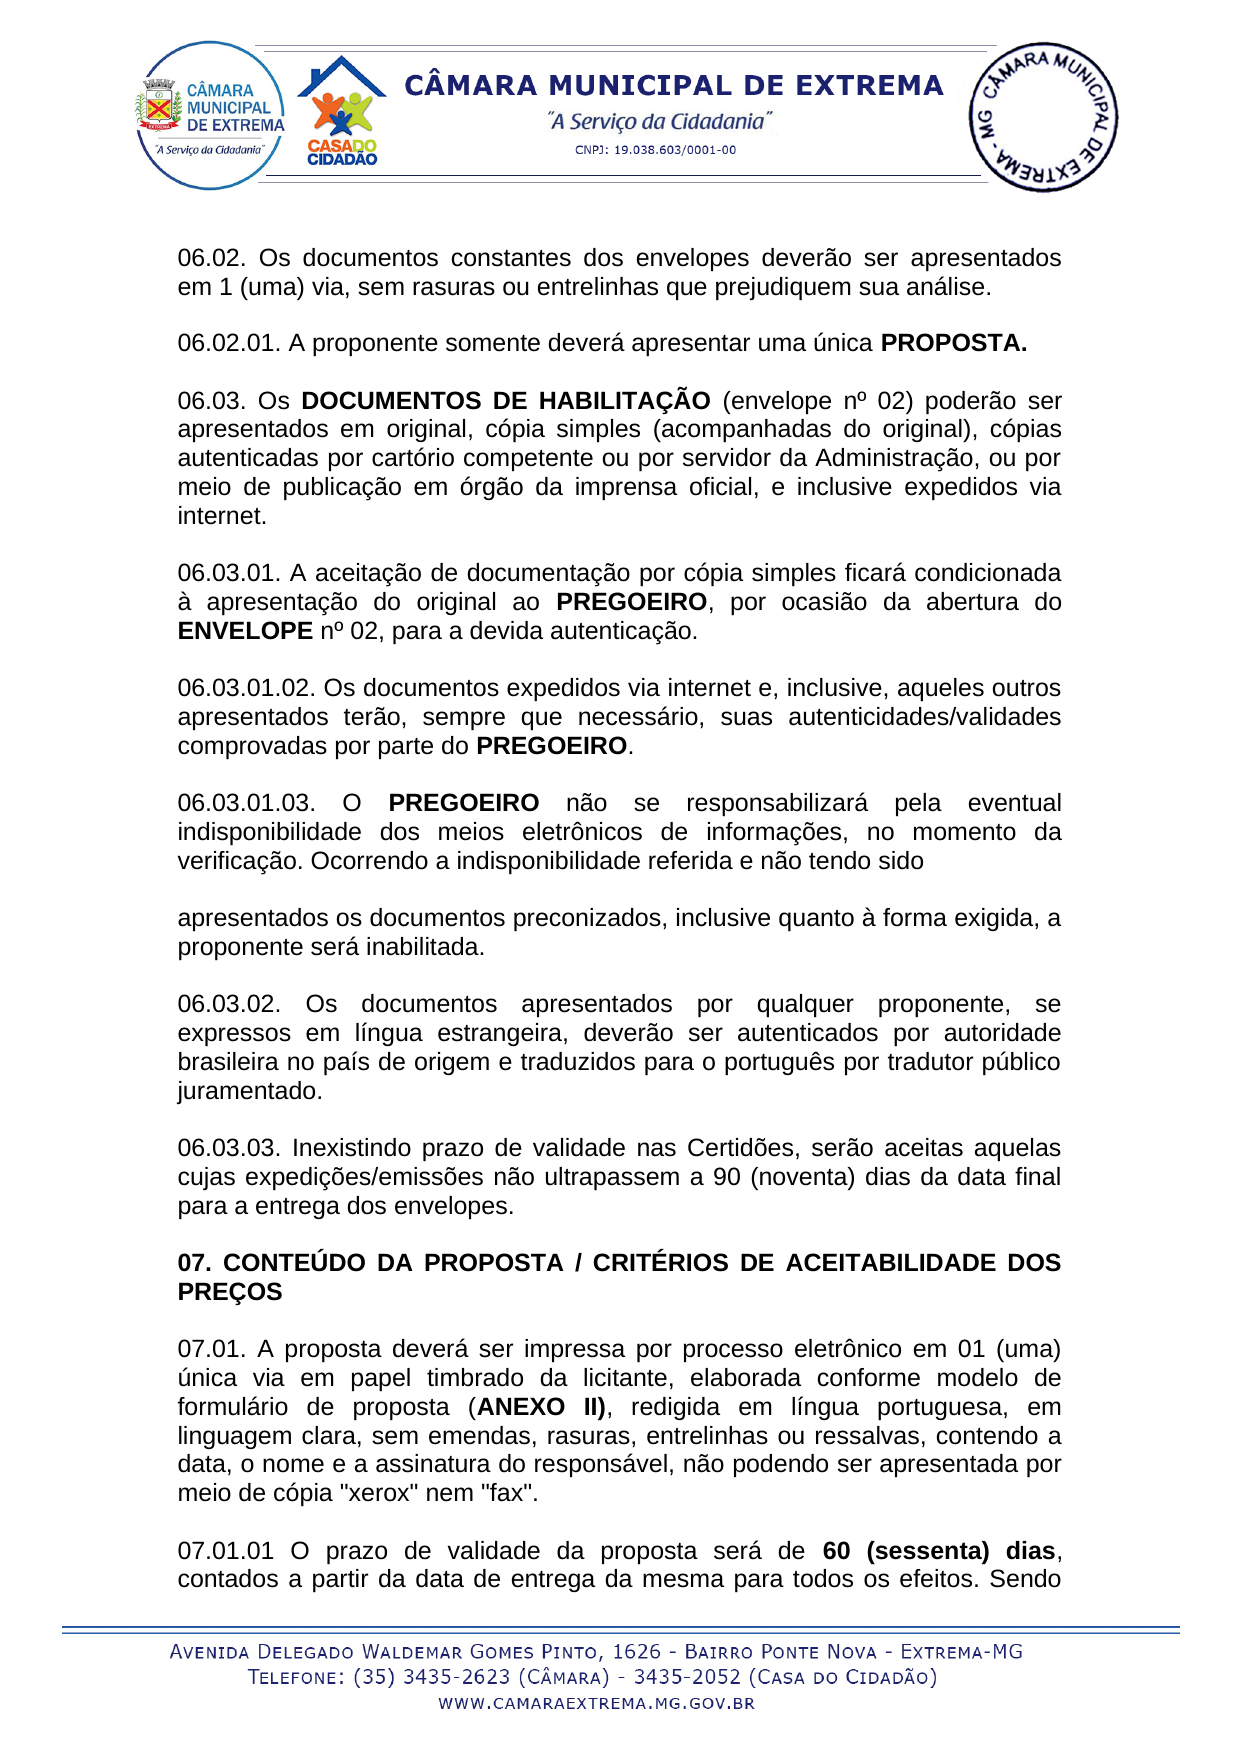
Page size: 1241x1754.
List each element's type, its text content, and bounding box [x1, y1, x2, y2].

text 06.02. Os documentos constantes dos envelopes deverão ser apresentados em 1 (uma) via, sem rasuras ou entrelinhas que prejudiquem sua análise. [177, 243, 1063, 300]
text 06.02.01. A proponente somente deverá apresentar uma única PROPOSTA. [177, 328, 1063, 357]
text 06.03.01.02. Os documentos expedidos via internet e, inclusive, aqueles outros apresentados terão, sempre que necessário, suas autenticidades/validades comprovadas por parte do PREGOEIRO. [177, 673, 1063, 759]
text 06.03.02. Os documentos apresentados por qualquer proponente, se expressos em língua estrangeira, deverão ser autenticados por autoridade brasileira no país de origem e traduzidos para o português por tradutor público juramentado. [177, 989, 1063, 1104]
text 06.03.03. Inexistindo prazo de validade nas Certidões, serão aceitas aquelas cujas expedições/emissões não ultrapassem a 90 (noventa) dias da data final para a entrega dos envelopes. [177, 1133, 1063, 1219]
picture [124, 30, 1123, 221]
text 06.03.01. A aceitação de documentação por cópia simples ficará condicionada à apresentação do original ao PREGOEIRO, por ocasião da abertura do ENVELOPE nº 02, para a devida autenticação. [177, 558, 1063, 644]
text 06.03.01.03. O PREGOEIRO não se responsabilizará pela eventual indisponibilidade dos meios eletrônicos de informações, no momento da verificação. Ocorrendo a indisponibilidade referida e não tendo sido [177, 788, 1063, 874]
text apresentados os documentos preconizados, inclusive quanto à forma exigida, a proponente será inabilitada. [177, 903, 1063, 961]
picture [46, 1615, 1194, 1724]
text 06.03. Os DOCUMENTOS DE HABILITAÇÃO (envelope nº 02) poderão ser apresentados em original, cópia simples (acompanhadas do original), cópias autenticadas por cartório competente ou por servidor da Administração, ou por meio de publicação em órgão da imprensa oficial, e inclusive expedidos via internet. [177, 386, 1063, 529]
text 07. CONTEÚDO DA PROPOSTA / CRITÉRIOS DE ACEITABILIDADE DOS PREÇOS [177, 1248, 1063, 1306]
text 07.01. A proposta deverá ser impressa por processo eletrônico em 01 (uma) única via em papel timbrado da licitante, elaborada conforme modelo de formulário de proposta (ANEXO II), redigida em língua portuguesa, em linguagem clara, sem emendas, rasuras, entrelinhas ou ressalvas, contendo a data, o nome e a assinatura do responsável, não podendo ser apresentada por meio de cópia "xerox" nem "fax". [177, 1334, 1063, 1507]
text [177, 1536, 1063, 1593]
